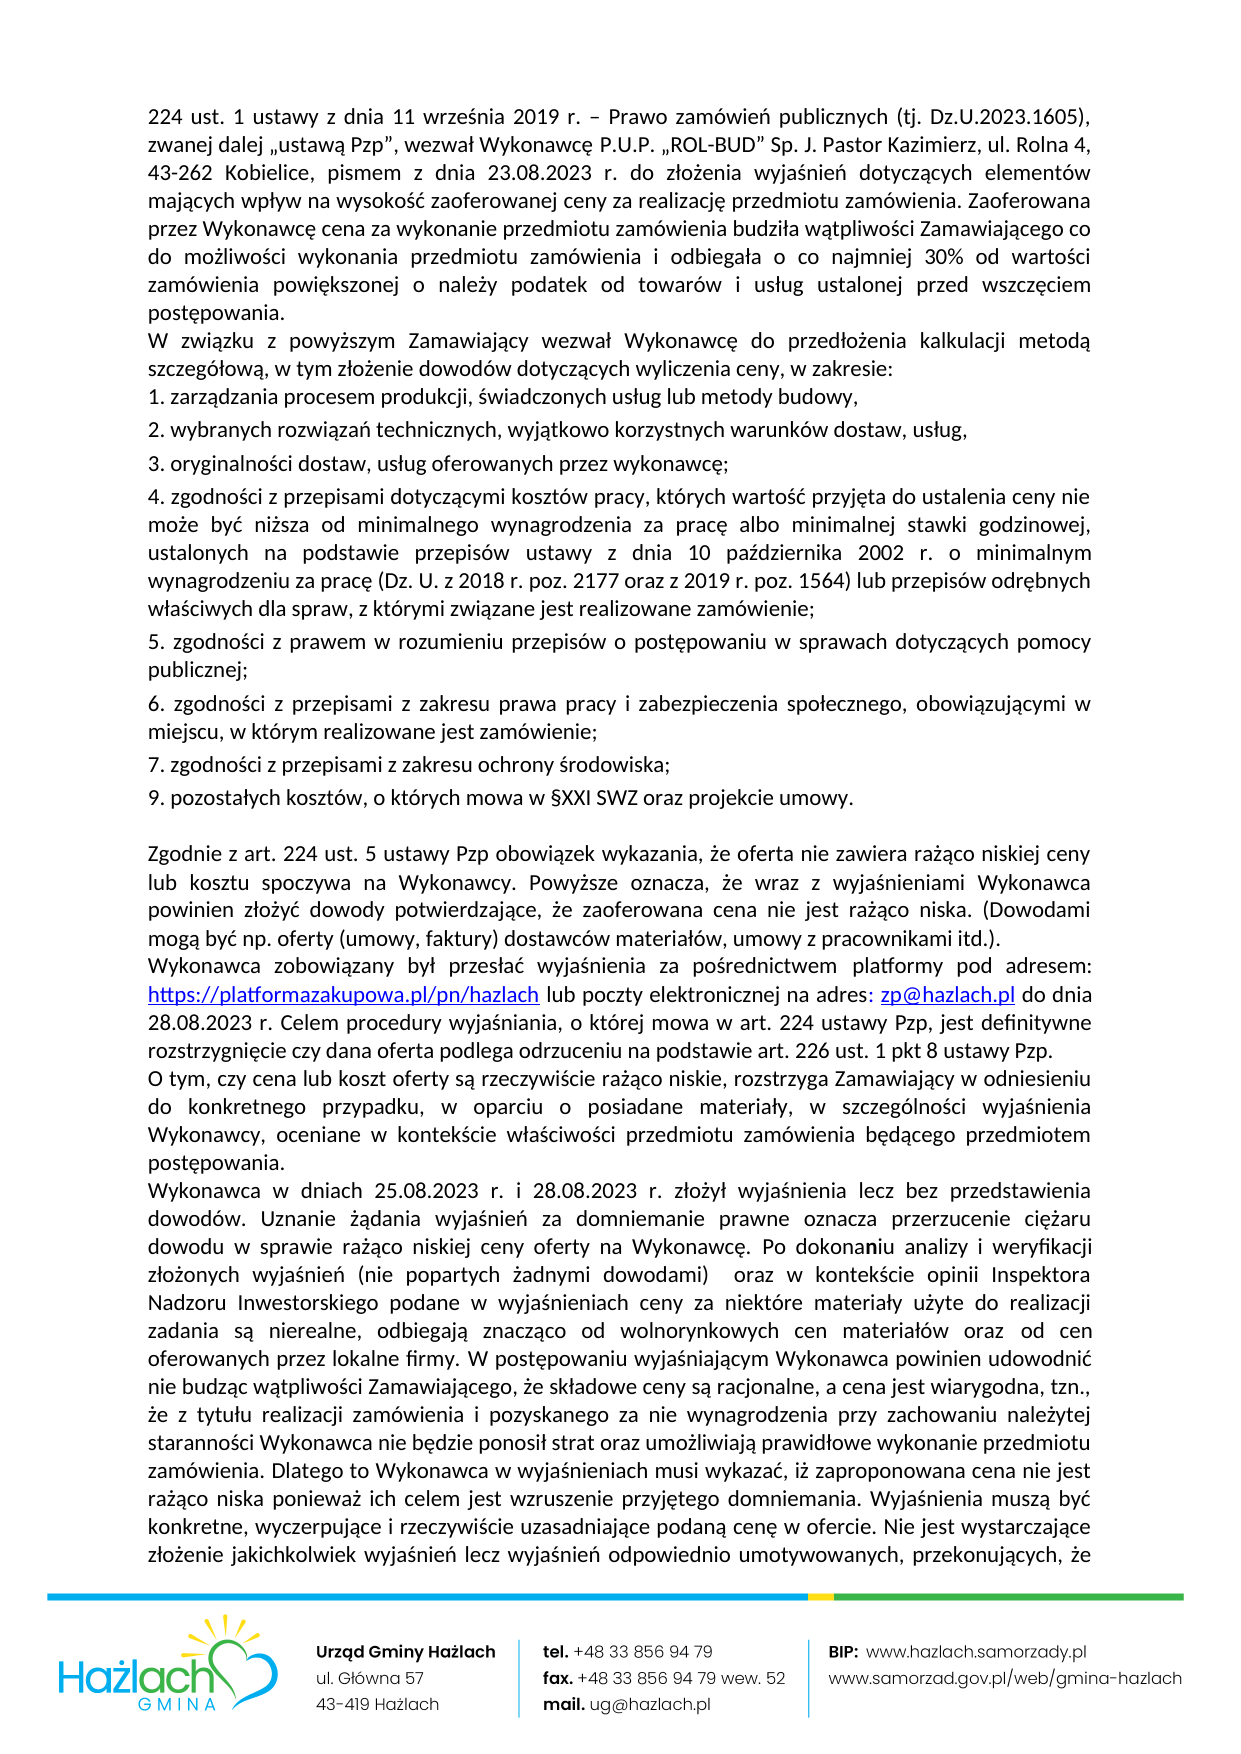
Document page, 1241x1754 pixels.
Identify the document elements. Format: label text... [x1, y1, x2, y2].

text 7. zgodności z przepisami z zakresu ochrony środowiska; [148, 750, 1093, 778]
text 2. wybranych rozwiązań technicznych, wyjątkowo korzystnych warunków dostaw, usług, [148, 415, 1093, 443]
text 5. zgodności z prawem w rozumieniu przepisów o postępowaniu w sprawach dotyczących pomocy publicznej; [148, 627, 1093, 683]
text Zgodnie z art. 224 ust. 5 ustawy Pzp obowiązek wykazania, że oferta nie zawiera rażąco niskiej ceny lub kosztu spoczywa na Wykonawcy. Powyższe oznacza, że wraz z wyjaśnieniami Wykonawca powinien złożyć dowody potwierdzające, że zaoferowana cena nie jest rażąco niska. (Dowodami mogą być np. oferty (umowy, faktury) dostawców materiałów, umowy z pracownikami itd.). [148, 839, 1093, 952]
text 4. zgodności z przepisami dotyczącymi kosztów pracy, których wartość przyjęta do ustalenia ceny nie może być niższa od minimalnego wynagrodzenia za pracę albo minimalnej stawki godzinowej, ustalonych na podstawie przepisów ustawy z dnia 10 października 2002 r. o minimalnym wynagrodzeniu za pracę (Dz. U. z 2018 r. poz. 2177 oraz z 2019 r. poz. 1564) lub przepisów odrębnych właściwych dla spraw, z którymi związane jest realizowane zamówienie; [148, 482, 1093, 622]
text Wykonawca zobowiązany był przesłać wyjaśnienia za pośrednictwem platformy pod adresem: https://platformazakupowa.pl/pn/hazlach lub poczty elektronicznej na adres: zp@hazlach.pl do dnia 28.08.2023 r. Celem procedury wyjaśniania, o której mowa w art. 224 ustawy Pzp, jest definitywne rozstrzygnięcie czy dana oferta podlega odrzuceniu na podstawie art. 226 ust. 1 pkt 8 ustawy Pzp. [148, 952, 1093, 1064]
text O tym, czy cena lub koszt oferty są rzeczywiście rażąco niskie, rozstrzyga Zamawiający w odniesieniu do konkretnego przypadku, w oparciu o posiadane materiały, w szczególności wyjaśnienia Wykonawcy, oceniane w kontekście właściwości przedmiotu zamówienia będącego przedmiotem postępowania. [148, 1064, 1093, 1176]
text 1. zarządzania procesem produkcji, świadczonych usług lub metody budowy, [148, 382, 1093, 410]
picture [0, 1581, 1239, 1735]
text 3. oryginalności dostaw, usług oferowanych przez wykonawcę; [148, 449, 1093, 477]
text 6. zgodności z przepisami z zakresu prawa pracy i zabezpieczenia społecznego, obowiązującymi w miejscu, w którym realizowane jest zamówienie; [148, 689, 1093, 745]
text 9. pozostałych kosztów, o których mowa w §XXI SWZ oraz projekcie umowy. [148, 783, 1093, 812]
